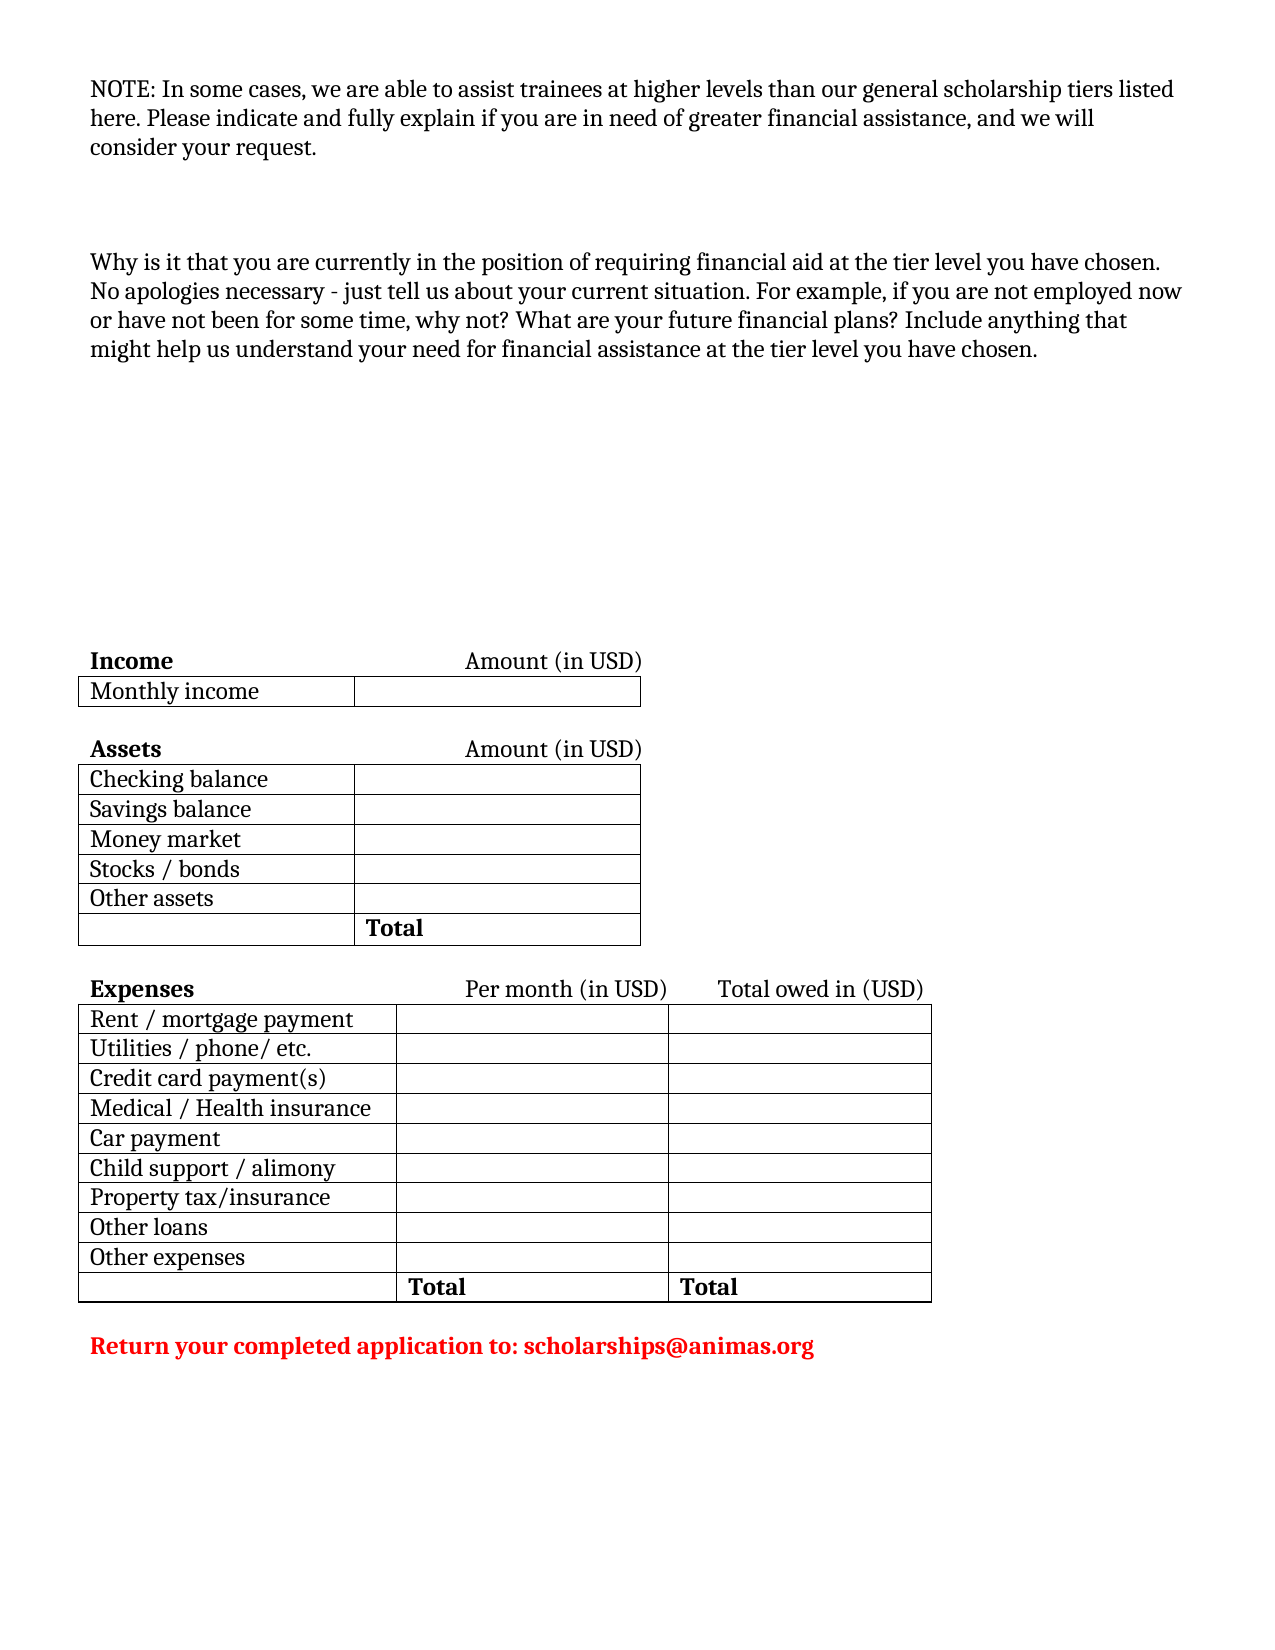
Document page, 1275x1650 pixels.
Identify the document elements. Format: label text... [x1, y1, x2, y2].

table_cell [669, 1243, 931, 1272]
table_cell [355, 825, 640, 853]
table_cell [397, 1124, 668, 1152]
table_cell Other assets [79, 884, 354, 913]
table_cell Other loans [79, 1213, 396, 1242]
table_header [397, 1005, 668, 1033]
table_cell Savings balance [79, 795, 354, 824]
table_cell Stocks / bonds [79, 855, 354, 883]
table_cell [669, 1154, 931, 1182]
text NOTE: In some cases, we are able to assist trainees at higher levels than our general scholarship tiers listed here. Please indicate and fully explain if you are in need of greater financial assistance, and we will consider your request. [90, 75, 1185, 161]
table_cell Total [355, 914, 640, 945]
table_cell Other expenses [79, 1243, 396, 1272]
table_cell [669, 1183, 931, 1212]
table_cell Car payment [79, 1124, 396, 1152]
table_cell [669, 1124, 931, 1152]
table_cell [397, 1094, 668, 1123]
table_header [355, 765, 640, 794]
text Why is it that you are currently in the position of requiring financial aid at the tier level you have chosen. No apologies necessary - just tell us about your current situation. For example, if you are not employed now or have not been for some time, why not? What are your future financial plans? Include anything that might help us understand your need for financial assistance at the tier level you have chosen. [90, 248, 1185, 363]
table_cell Medical / Health insurance [79, 1094, 396, 1123]
table_cell [79, 1273, 396, 1301]
table_cell [397, 1243, 668, 1272]
table_cell Child support / alimony [79, 1154, 396, 1182]
table_cell [669, 1064, 931, 1093]
table_cell [669, 1034, 931, 1063]
table_cell [397, 1034, 668, 1063]
table_cell [355, 884, 640, 913]
table_cell Total [669, 1273, 931, 1301]
table_cell [397, 1064, 668, 1093]
table_cell Credit card payment(s) [79, 1064, 396, 1093]
table_header [355, 677, 640, 706]
table_cell [669, 1094, 931, 1123]
table_header Checking balance [79, 765, 354, 794]
table_cell [79, 914, 354, 945]
table_header Monthly income [79, 677, 354, 706]
table_cell [355, 855, 640, 883]
table_header Rent / mortgage payment [79, 1005, 396, 1033]
text Return your completed application to: scholarships@animas.org [90, 1332, 1185, 1360]
table_cell Total [397, 1273, 668, 1301]
table_cell Utilities / phone/ etc. [79, 1034, 396, 1063]
table_cell Money market [79, 825, 354, 853]
table_cell Property tax/insurance [79, 1183, 396, 1212]
table_cell [397, 1213, 668, 1242]
text Income Amount (in USD) [90, 647, 1185, 676]
text Expenses Per month (in USD) Total owed in (USD) [90, 975, 1185, 1003]
table_cell [397, 1154, 668, 1182]
table_cell [397, 1183, 668, 1212]
table_cell [355, 795, 640, 824]
table_cell [669, 1213, 931, 1242]
table_header [669, 1005, 931, 1033]
text Assets Amount (in USD) [90, 735, 1185, 764]
